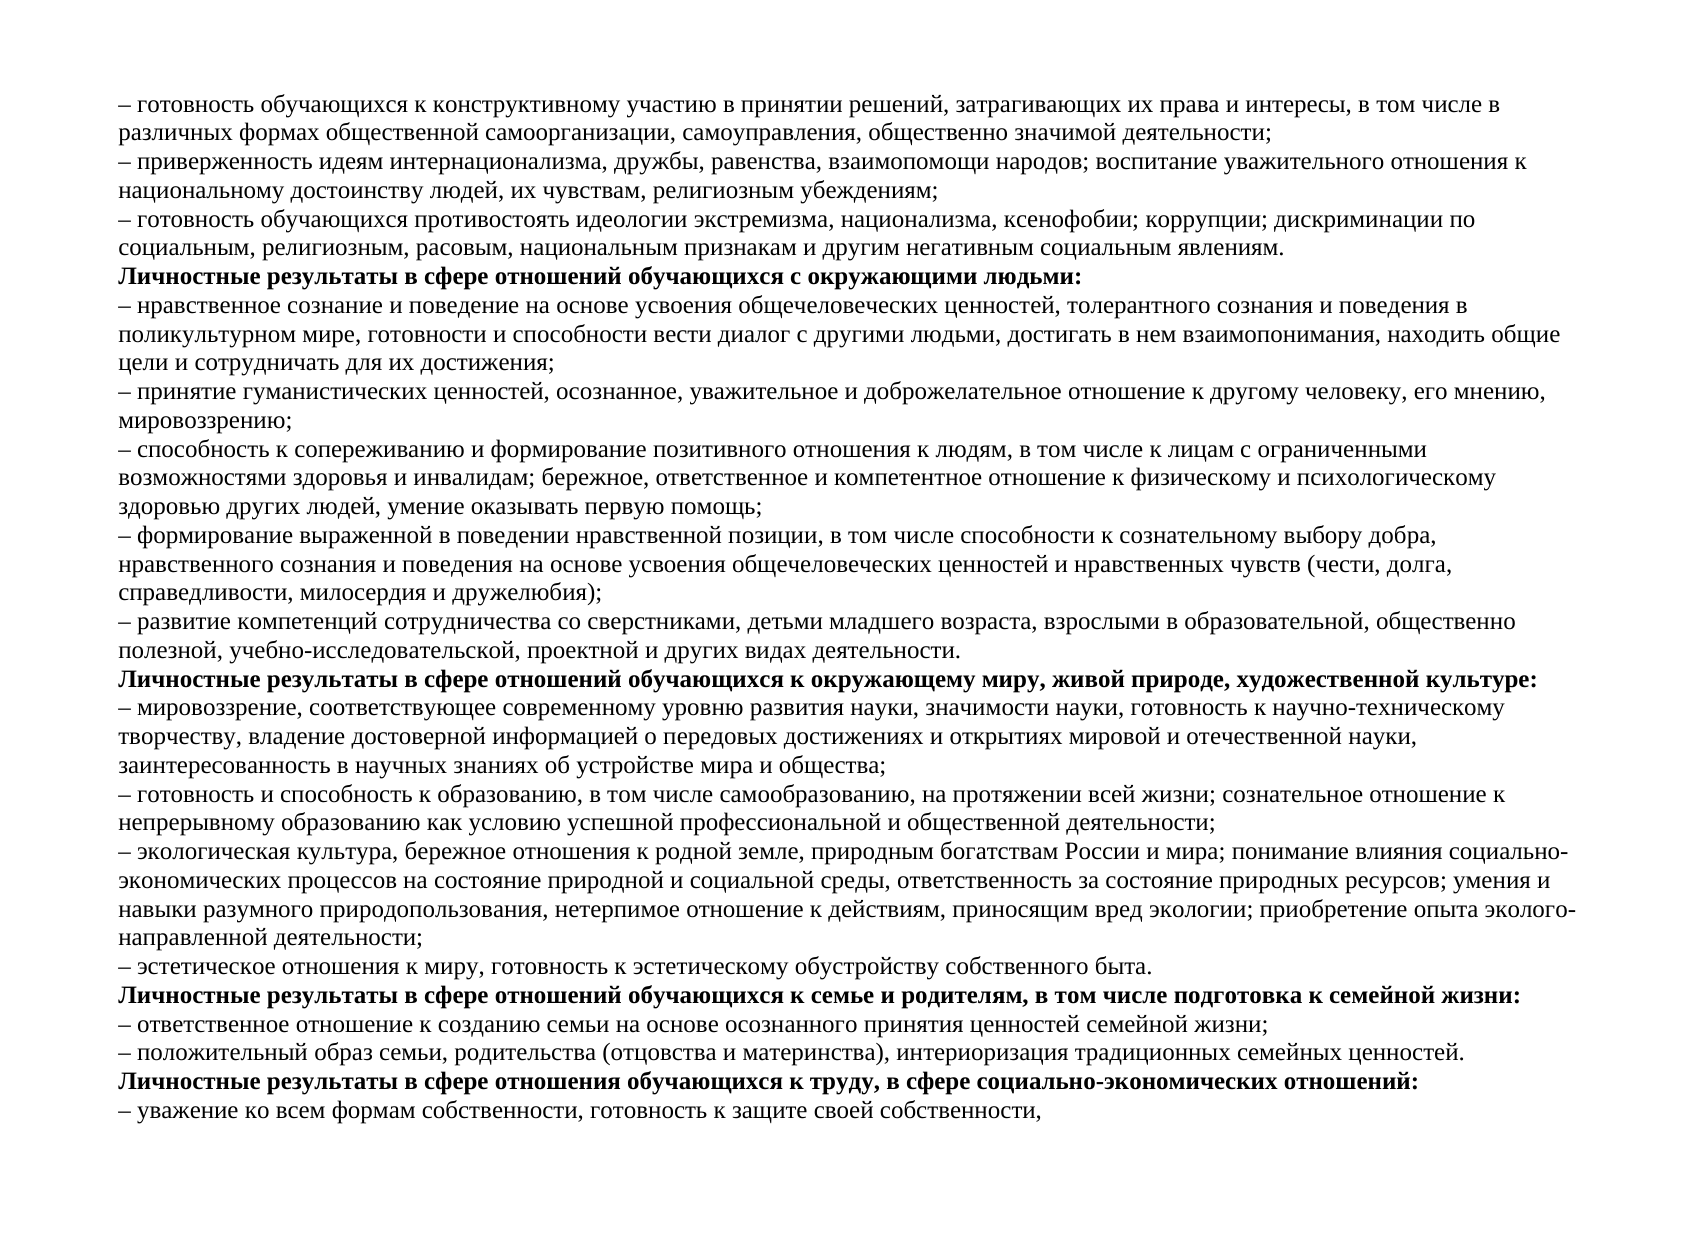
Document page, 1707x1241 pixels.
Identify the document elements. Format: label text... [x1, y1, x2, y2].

text – уважение ко всем формам собственности, готовность к защите своей собственности, [118, 1095, 1588, 1124]
text – готовность обучающихся противостоять идеологии экстремизма, национализма, ксенофобии; коррупции; дискриминации по социальным, религиозным, расовым, национальным признакам и другим негативным социальным явлениям. [118, 204, 1588, 261]
text – развитие компетенций сотрудничества со сверстниками, детьми младшего возраста, взрослыми в образовательной, общественно полезной, учебно-исследовательской, проектной и других видах деятельности. [118, 606, 1588, 664]
text – нравственное сознание и поведение на основе усвоения общечеловеческих ценностей, толерантного сознания и поведения в поликультурном мире, готовности и способности вести диалог с другими людьми, достигать в нем взаимопонимания, находить общие цели и сотрудничать для их достижения; [118, 290, 1588, 376]
text – готовность обучающихся к конструктивному участию в принятии решений, затрагивающих их права и интересы, в том числе в различных формах общественной самоорганизации, самоуправления, общественно значимой деятельности; [118, 89, 1588, 146]
text – готовность и способность к образованию, в том числе самообразованию, на протяжении всей жизни; сознательное отношение к непрерывному образованию как условию успешной профессиональной и общественной деятельности; [118, 779, 1588, 836]
text Личностные результаты в сфере отношения обучающихся к труду, в сфере социально-экономических отношений: [118, 1066, 1588, 1095]
text – мировоззрение, соответствующее современному уровню развития науки, значимости науки, готовность к научно-техническому творчеству, владение достоверной информацией о передовых достижениях и открытиях мировой и отечественной науки, заинтересованность в научных знаниях об устройстве мира и общества; [118, 692, 1588, 779]
text Личностные результаты в сфере отношений обучающихся к окружающему миру, живой природе, художественной культуре: [118, 664, 1588, 692]
text – эстетическое отношения к миру, готовность к эстетическому обустройству собственного быта. [118, 951, 1588, 980]
text – экологическая культура, бережное отношения к родной земле, природным богатствам России и мира; понимание влияния социально-экономических процессов на состояние природной и социальной среды, ответственность за состояние природных ресурсов; умения и навыки разумного природопользования, нетерпимое отношение к действиям, приносящим вред экологии; приобретение опыта эколого-направленной деятельности; [118, 836, 1588, 951]
text – способность к сопереживанию и формирование позитивного отношения к людям, в том числе к лицам с ограниченными возможностями здоровья и инвалидам; бережное, ответственное и компетентное отношение к физическому и психологическому здоровью других людей, умение оказывать первую помощь; [118, 434, 1588, 520]
text – положительный образ семьи, родительства (отцовства и материнства), интериоризация традиционных семейных ценностей. [118, 1037, 1588, 1066]
text – ответственное отношение к созданию семьи на основе осознанного принятия ценностей семейной жизни; [118, 1009, 1588, 1037]
text – принятие гуманистических ценностей, осознанное, уважительное и доброжелательное отношение к другому человеку, его мнению, мировоззрению; [118, 376, 1588, 434]
text – приверженность идеям интернационализма, дружбы, равенства, взаимопомощи народов; воспитание уважительного отношения к национальному достоинству людей, их чувствам, религиозным убеждениям; [118, 146, 1588, 204]
text – формирование выраженной в поведении нравственной позиции, в том числе способности к сознательному выбору добра, нравственного сознания и поведения на основе усвоения общечеловеческих ценностей и нравственных чувств (чести, долга, справедливости, милосердия и дружелюбия); [118, 520, 1588, 606]
text Личностные результаты в сфере отношений обучающихся с окружающими людьми: [118, 261, 1588, 290]
text Личностные результаты в сфере отношений обучающихся к семье и родителям, в том числе подготовка к семейной жизни: [118, 980, 1588, 1009]
